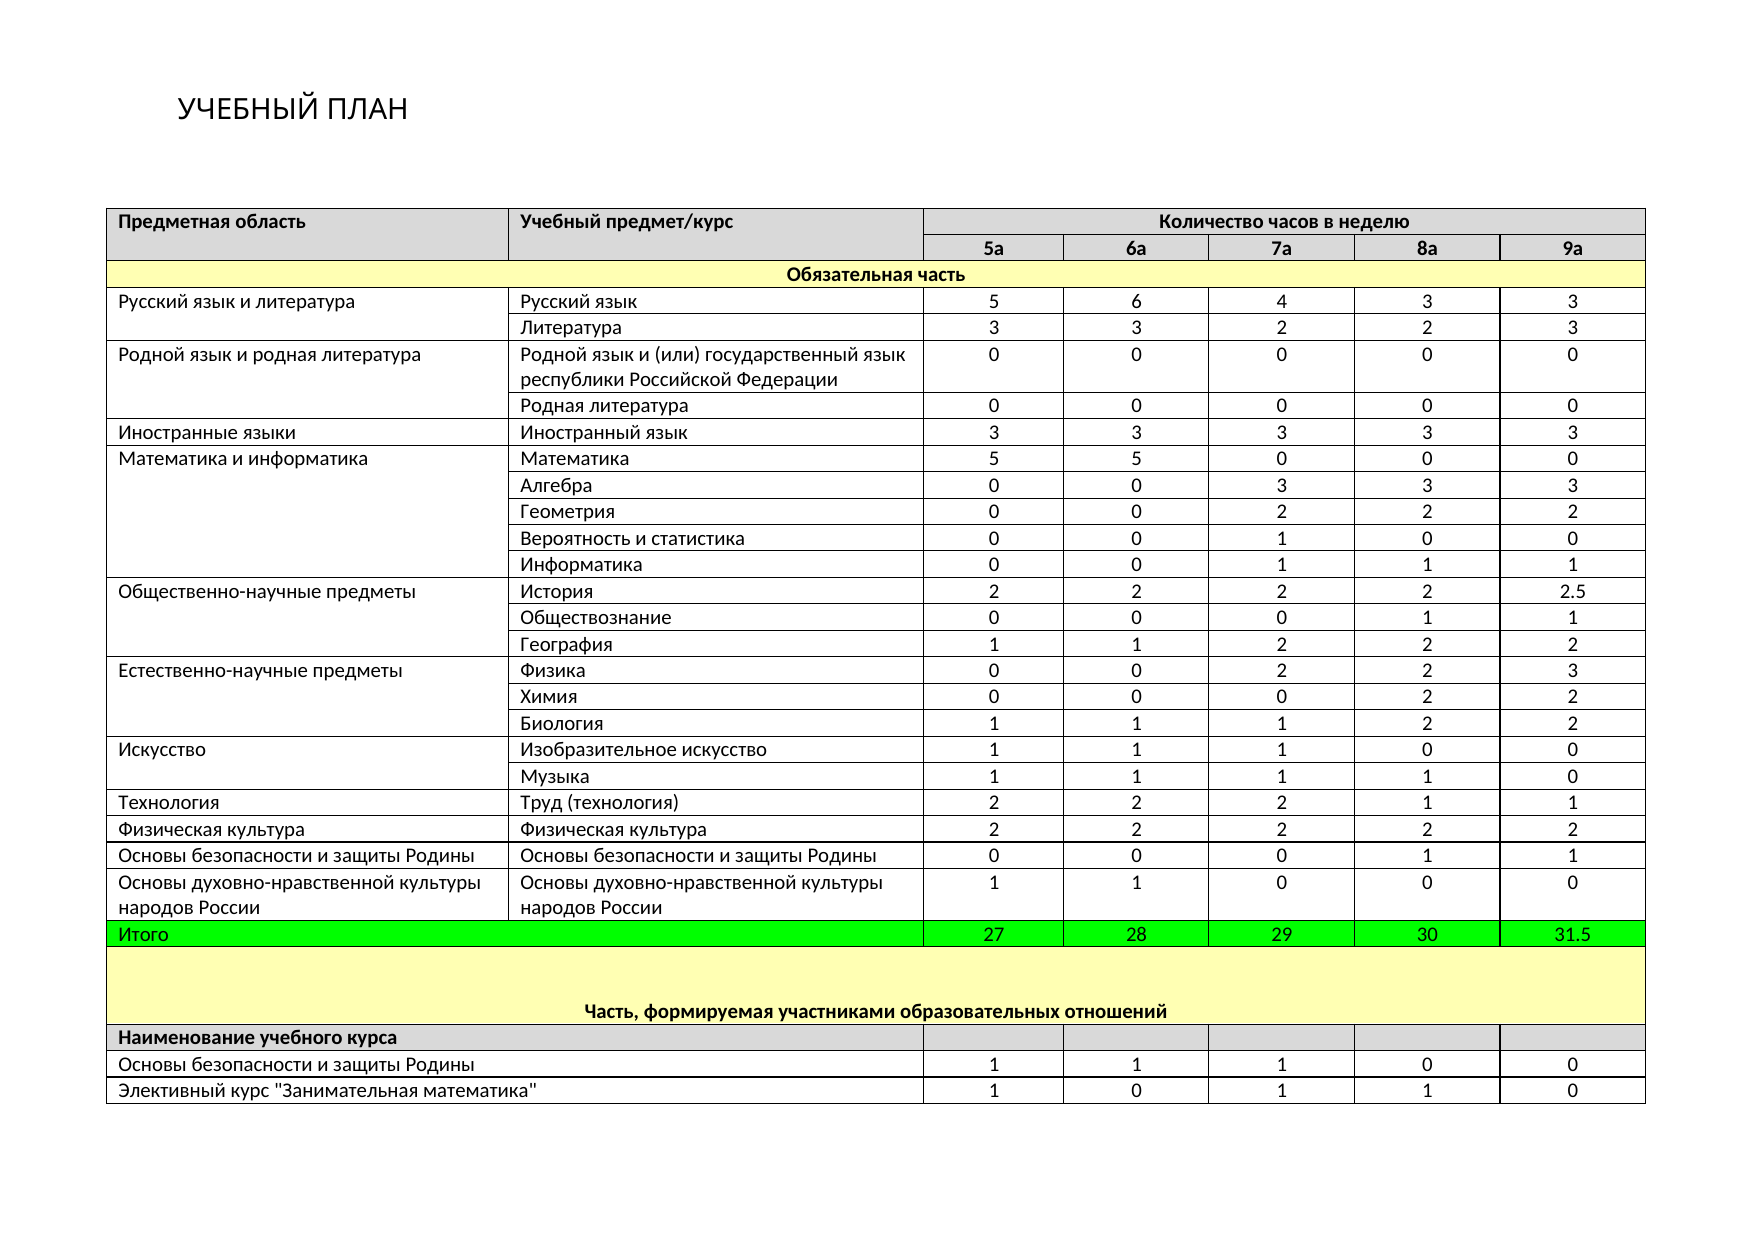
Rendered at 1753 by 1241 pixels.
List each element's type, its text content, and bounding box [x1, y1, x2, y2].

table_cell 1 [1064, 763, 1208, 788]
table_cell 1 [1355, 551, 1499, 577]
table_cell 0 [1355, 737, 1499, 762]
table_cell 5а [924, 235, 1063, 260]
table_cell 2 [1355, 710, 1499, 736]
table_cell 1 [924, 869, 1063, 920]
table_cell 2 [1209, 314, 1354, 340]
table_cell Родная литература [509, 393, 923, 418]
table_cell 0 [924, 341, 1063, 392]
table_cell 3 [1209, 419, 1354, 444]
table_cell Основы безопасности и защиты Родины [107, 1051, 923, 1076]
table_cell Труд (технология) [509, 790, 923, 815]
table_cell 3 [1355, 288, 1499, 313]
table_cell 0 [1209, 684, 1354, 709]
table_cell Основы духовно-нравственной культуры народов России [107, 869, 508, 920]
table_cell [1501, 1025, 1645, 1050]
table_cell 0 [1501, 525, 1645, 550]
table_cell 0 [924, 499, 1063, 524]
table_cell 0 [1064, 657, 1208, 683]
table_cell Вероятность и статистика [509, 525, 923, 550]
table_cell 2 [1209, 790, 1354, 815]
table_cell 1 [1209, 1078, 1354, 1103]
table_cell 3 [1064, 419, 1208, 444]
table_cell 5 [1064, 446, 1208, 471]
table_cell Элективный курс "Занимательная математика" [107, 1078, 923, 1103]
table_cell 0 [1209, 604, 1354, 630]
table_cell 0 [1209, 843, 1354, 868]
table_cell 31.5 [1501, 921, 1645, 946]
table_cell География [509, 631, 923, 656]
table_cell 0 [1209, 341, 1354, 392]
table_cell 0 [1064, 393, 1208, 418]
table_cell [924, 1025, 1063, 1050]
table_header Учебный предмет/курс [509, 209, 923, 260]
table_cell 7а [1209, 235, 1354, 260]
table_cell 0 [1209, 446, 1354, 471]
table_cell 2 [924, 816, 1063, 841]
table_cell 1 [1355, 843, 1499, 868]
table_cell 2 [1355, 684, 1499, 709]
table_cell 0 [1501, 737, 1645, 762]
table_cell Родной язык и родная литература [107, 341, 508, 418]
table_cell 0 [1501, 1078, 1645, 1103]
table_cell 2 [1501, 499, 1645, 524]
table_cell 2 [1501, 710, 1645, 736]
table_cell 0 [1501, 869, 1645, 920]
table_cell 0 [1355, 393, 1499, 418]
table_cell Информатика [509, 551, 923, 577]
table_cell Русский язык и литература [107, 288, 508, 340]
table_cell 0 [1355, 525, 1499, 550]
table_cell 1 [1209, 710, 1354, 736]
table_header Предметная область [107, 209, 508, 260]
table_cell 4 [1209, 288, 1354, 313]
table_cell [1355, 1025, 1499, 1050]
table_cell 2 [1209, 578, 1354, 603]
table_cell Общественно-научные предметы [107, 578, 508, 656]
table_cell 1 [1355, 604, 1499, 630]
table_cell Итого [107, 921, 923, 946]
table_cell 3 [1355, 419, 1499, 444]
table_cell 2 [1064, 790, 1208, 815]
table_cell 1 [924, 737, 1063, 762]
table_cell 0 [1064, 1078, 1208, 1103]
table_cell 1 [924, 710, 1063, 736]
table_cell Математика [509, 446, 923, 471]
table_cell 3 [1209, 472, 1354, 497]
table_cell 3 [1355, 472, 1499, 497]
table_cell Основы безопасности и защиты Родины [509, 843, 923, 868]
table_cell 0 [1355, 1051, 1499, 1076]
table_cell История [509, 578, 923, 603]
table_cell 0 [1501, 446, 1645, 471]
table_cell 3 [1064, 314, 1208, 340]
table_cell 1 [1209, 1051, 1354, 1076]
table_cell 0 [1501, 763, 1645, 788]
table_cell 3 [924, 314, 1063, 340]
table_cell Основы духовно-нравственной культуры народов России [509, 869, 923, 920]
table_cell Технология [107, 790, 508, 815]
table_cell 0 [1501, 393, 1645, 418]
table_cell 0 [1064, 551, 1208, 577]
table_cell 0 [924, 604, 1063, 630]
table_cell Литература [509, 314, 923, 340]
table_cell 1 [1064, 631, 1208, 656]
table_cell 0 [924, 525, 1063, 550]
table_cell 0 [1064, 604, 1208, 630]
table_cell 0 [1064, 472, 1208, 497]
table_cell 2 [1501, 684, 1645, 709]
table_cell Часть, формируемая участниками образовательных отношений [107, 947, 1645, 1023]
table_cell Химия [509, 684, 923, 709]
table_cell 0 [924, 472, 1063, 497]
table_cell 1 [1064, 737, 1208, 762]
table_cell Естественно-научные предметы [107, 657, 508, 736]
table_cell 2 [1209, 657, 1354, 683]
table_cell Основы безопасности и защиты Родины [107, 843, 508, 868]
table_cell 2 [1501, 816, 1645, 841]
table_cell 1 [924, 763, 1063, 788]
table_cell Математика и информатика [107, 446, 508, 577]
table_cell Наименование учебного курса [107, 1025, 923, 1050]
table_cell 0 [1501, 1051, 1645, 1076]
table_cell 0 [1501, 341, 1645, 392]
table_cell 2 [1064, 816, 1208, 841]
table_cell 0 [1355, 341, 1499, 392]
table_cell 0 [924, 843, 1063, 868]
table_cell 1 [924, 1051, 1063, 1076]
table_cell [1209, 1025, 1354, 1050]
table_cell 2 [1355, 578, 1499, 603]
table_cell 1 [1355, 1078, 1499, 1103]
table_cell 0 [1355, 869, 1499, 920]
table_cell 3 [924, 419, 1063, 444]
table_cell 5 [924, 446, 1063, 471]
table_cell 0 [1064, 843, 1208, 868]
table_cell 1 [1501, 843, 1645, 868]
table_cell 0 [924, 551, 1063, 577]
table_cell 8а [1355, 235, 1499, 260]
table_cell Биология [509, 710, 923, 736]
table_cell Искусство [107, 737, 508, 788]
table_cell Иностранные языки [107, 419, 508, 444]
table_cell 2 [1209, 816, 1354, 841]
table_cell 2 [1209, 499, 1354, 524]
table_cell 1 [1501, 790, 1645, 815]
table_cell 5 [924, 288, 1063, 313]
table_cell 27 [924, 921, 1063, 946]
table_cell Обществознание [509, 604, 923, 630]
table_cell 3 [1501, 419, 1645, 444]
table_cell 3 [1501, 657, 1645, 683]
table_cell 1 [1501, 551, 1645, 577]
table_cell 30 [1355, 921, 1499, 946]
table_cell 0 [924, 393, 1063, 418]
table_cell 1 [1355, 763, 1499, 788]
table_cell 3 [1501, 472, 1645, 497]
table_cell 1 [1064, 710, 1208, 736]
table_cell 0 [1355, 446, 1499, 471]
table_cell Музыка [509, 763, 923, 788]
table_cell 1 [1355, 790, 1499, 815]
table_cell Обязательная часть [107, 261, 1645, 287]
table_cell 2 [1355, 657, 1499, 683]
table_cell 2 [1355, 816, 1499, 841]
table_cell 2 [1355, 631, 1499, 656]
table_cell 0 [924, 684, 1063, 709]
table_header Количество часов в неделю [924, 209, 1645, 234]
table_cell 2 [1501, 631, 1645, 656]
table_cell Русский язык [509, 288, 923, 313]
table_cell 6а [1064, 235, 1208, 260]
table_cell Физическая культура [509, 816, 923, 841]
table_cell 0 [1064, 499, 1208, 524]
table_cell 0 [924, 657, 1063, 683]
table_cell 2 [1355, 314, 1499, 340]
table_cell 1 [1209, 551, 1354, 577]
table_cell 1 [924, 631, 1063, 656]
table_cell Геометрия [509, 499, 923, 524]
table_cell Родной язык и (или) государственный язык республики Российской Федерации [509, 341, 923, 392]
table_cell 9а [1501, 235, 1645, 260]
table_cell 1 [1064, 1051, 1208, 1076]
table_cell [1064, 1025, 1208, 1050]
table_cell Алгебра [509, 472, 923, 497]
table_cell 6 [1064, 288, 1208, 313]
table_cell Физика [509, 657, 923, 683]
table_cell 1 [1501, 604, 1645, 630]
table_cell 3 [1501, 314, 1645, 340]
table_cell 0 [1064, 525, 1208, 550]
table_cell 0 [1064, 341, 1208, 392]
table_cell 2 [1355, 499, 1499, 524]
table_cell 0 [1064, 684, 1208, 709]
table_cell 3 [1501, 288, 1645, 313]
table_cell 2 [1209, 631, 1354, 656]
table_cell 2 [924, 578, 1063, 603]
text УЧЕБНЫЙ ПЛАН [118, 88, 1634, 128]
table_cell 1 [1064, 869, 1208, 920]
table_cell 2.5 [1501, 578, 1645, 603]
table_cell Физическая культура [107, 816, 508, 841]
table_cell 1 [924, 1078, 1063, 1103]
table_cell 1 [1209, 525, 1354, 550]
table_cell 0 [1209, 869, 1354, 920]
table_cell 0 [1209, 393, 1354, 418]
table_cell 2 [1064, 578, 1208, 603]
table_cell 1 [1209, 763, 1354, 788]
table_cell 1 [1209, 737, 1354, 762]
table_cell 28 [1064, 921, 1208, 946]
table_cell Изобразительное искусство [509, 737, 923, 762]
table_cell 2 [924, 790, 1063, 815]
table_cell Иностранный язык [509, 419, 923, 444]
table_cell 29 [1209, 921, 1354, 946]
